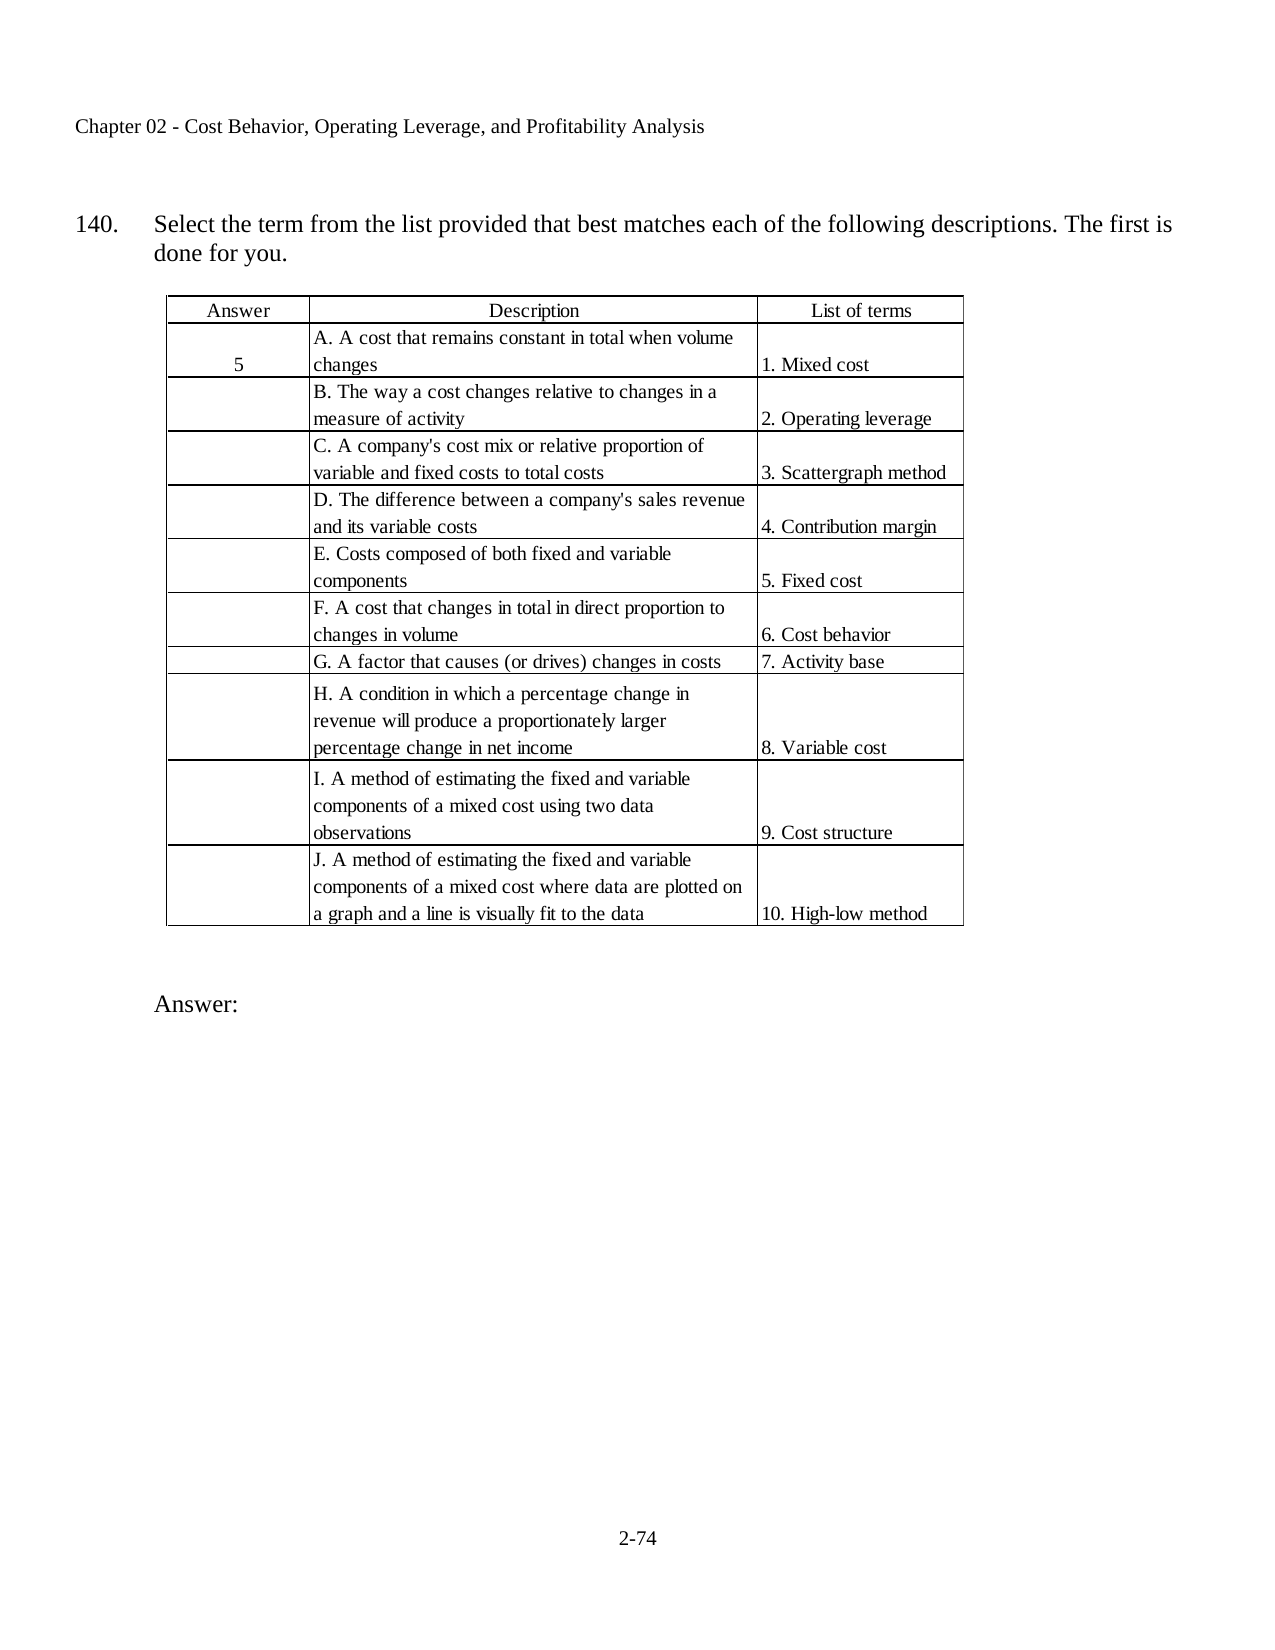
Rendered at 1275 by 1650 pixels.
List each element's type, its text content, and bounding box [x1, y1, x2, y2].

table_header 140. [75, 209, 154, 1046]
table_header Select the term from the list provided that best matches each of the following descriptions. The first is done for you. Answer: [154, 209, 1200, 1046]
